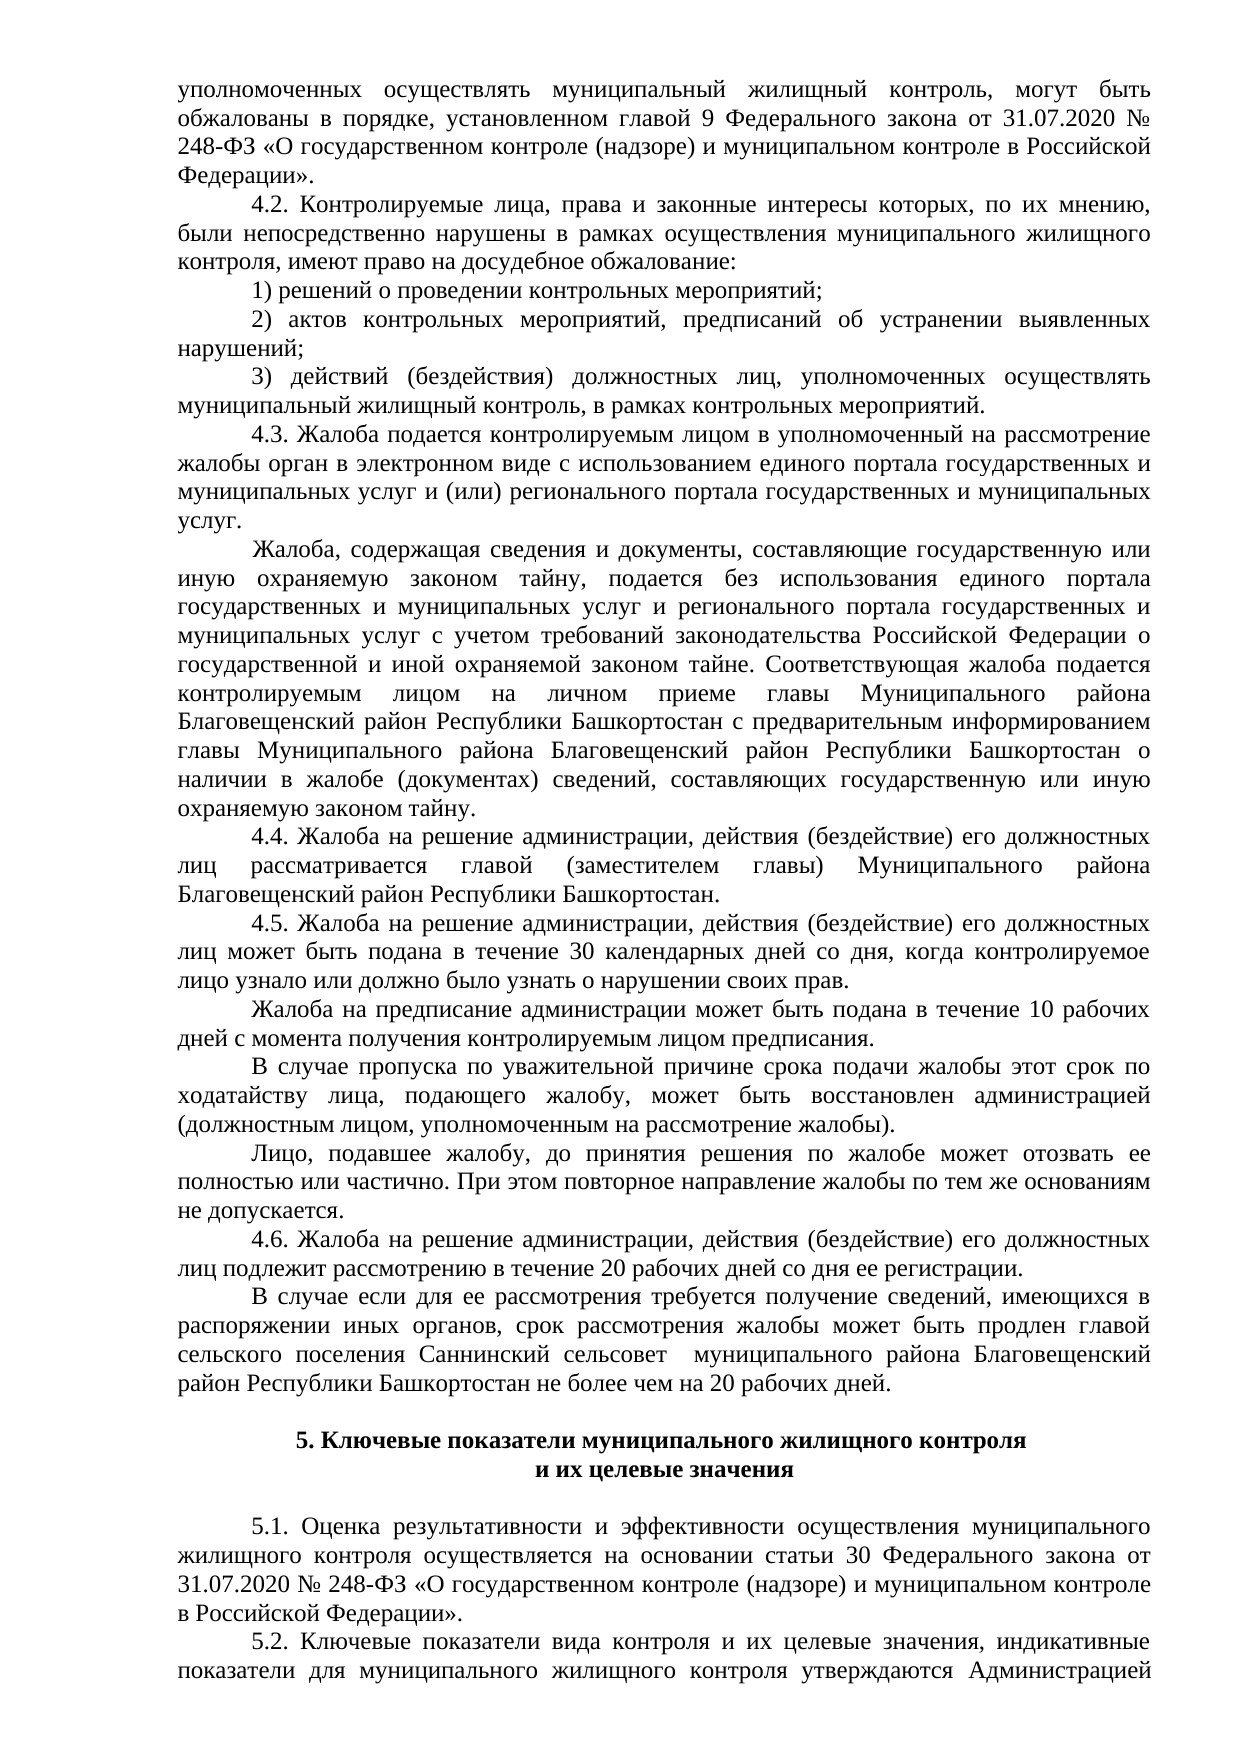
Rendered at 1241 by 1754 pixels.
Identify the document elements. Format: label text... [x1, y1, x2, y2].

text В случае если для ее рассмотрения требуется получение сведений, имеющихся в распоряжении иных органов, срок рассмотрения жалобы может быть продлен главой сельского поселения Саннинский сельсовет муниципального района Благовещенский район Республики Башкортостан не более чем на 20 рабочих дней. [177, 1281, 1152, 1396]
text 3) действий (бездействия) должностных лиц, уполномоченных осуществлять муниципальный жилищный контроль, в рамках контрольных мероприятий. [177, 361, 1152, 419]
text 4.2. Контролируемые лица, права и законные интересы которых, по их мнению, были непосредственно нарушены в рамках осуществления муниципального жилищного контроля, имеют право на досудебное обжалование: [177, 189, 1152, 275]
text Жалоба, содержащая сведения и документы, составляющие государственную или иную охраняемую законом тайну, подается без использования единого портала государственных и муниципальных услуг и регионального портала государственных и муниципальных услуг с учетом требований законодательства Российской Федерации о государственной и иной охраняемой законом тайне. Соответствующая жалоба подается контролируемым лицом на личном приеме главы Муниципального района Благовещенский район Республики Башкортостан с предварительным информированием главы Муниципального района Благовещенский район Республики Башкортостан о наличии в жалобе (документах) сведений, составляющих государственную или иную охраняемую законом тайну. [177, 534, 1152, 821]
text 4.4. Жалоба на решение администрации, действия (бездействие) его должностных лиц рассматривается главой (заместителем главы) Муниципального района Благовещенский район Республики Башкортостан. [177, 821, 1152, 908]
text 4.3. Жалоба подается контролируемым лицом в уполномоченный на рассмотрение жалобы орган в электронном виде с использованием единого портала государственных и муниципальных услуг и (или) регионального портала государственных и муниципальных услуг. [177, 419, 1152, 534]
text 4.6. Жалоба на решение администрации, действия (бездействие) его должностных лиц подлежит рассмотрению в течение 20 рабочих дней со дня ее регистрации. [177, 1224, 1152, 1281]
text 1) решений о проведении контрольных мероприятий; [177, 275, 1152, 304]
text 5.1. Оценка результативности и эффективности осуществления муниципального жилищного контроля осуществляется на основании статьи 30 Федерального закона от 31.07.2020 № 248-ФЗ «О государственном контроле (надзоре) и муниципальном контроле в Российской Федерации». [177, 1511, 1152, 1626]
text 2) актов контрольных мероприятий, предписаний об устранении выявленных нарушений; [177, 304, 1152, 361]
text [177, 1626, 1152, 1684]
text 5. Ключевые показатели муниципального жилищного контроля и их целевые значения [177, 1425, 1152, 1483]
text В случае пропуска по уважительной причине срока подачи жалобы этот срок по ходатайству лица, подающего жалобу, может быть восстановлен администрацией (должностным лицом, уполномоченным на рассмотрение жалобы). [177, 1051, 1152, 1138]
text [177, 74, 1152, 189]
text Жалоба на предписание администрации может быть подана в течение 10 рабочих дней с момента получения контролируемым лицом предписания. [177, 994, 1152, 1051]
text 4.5. Жалоба на решение администрации, действия (бездействие) его должностных лиц может быть подана в течение 30 календарных дней со дня, когда контролируемое лицо узнало или должно было узнать о нарушении своих прав. [177, 908, 1152, 994]
text Лицо, подавшее жалобу, до принятия решения по жалобе может отозвать ее полностью или частично. При этом повторное направление жалобы по тем же основаниям не допускается. [177, 1138, 1152, 1224]
